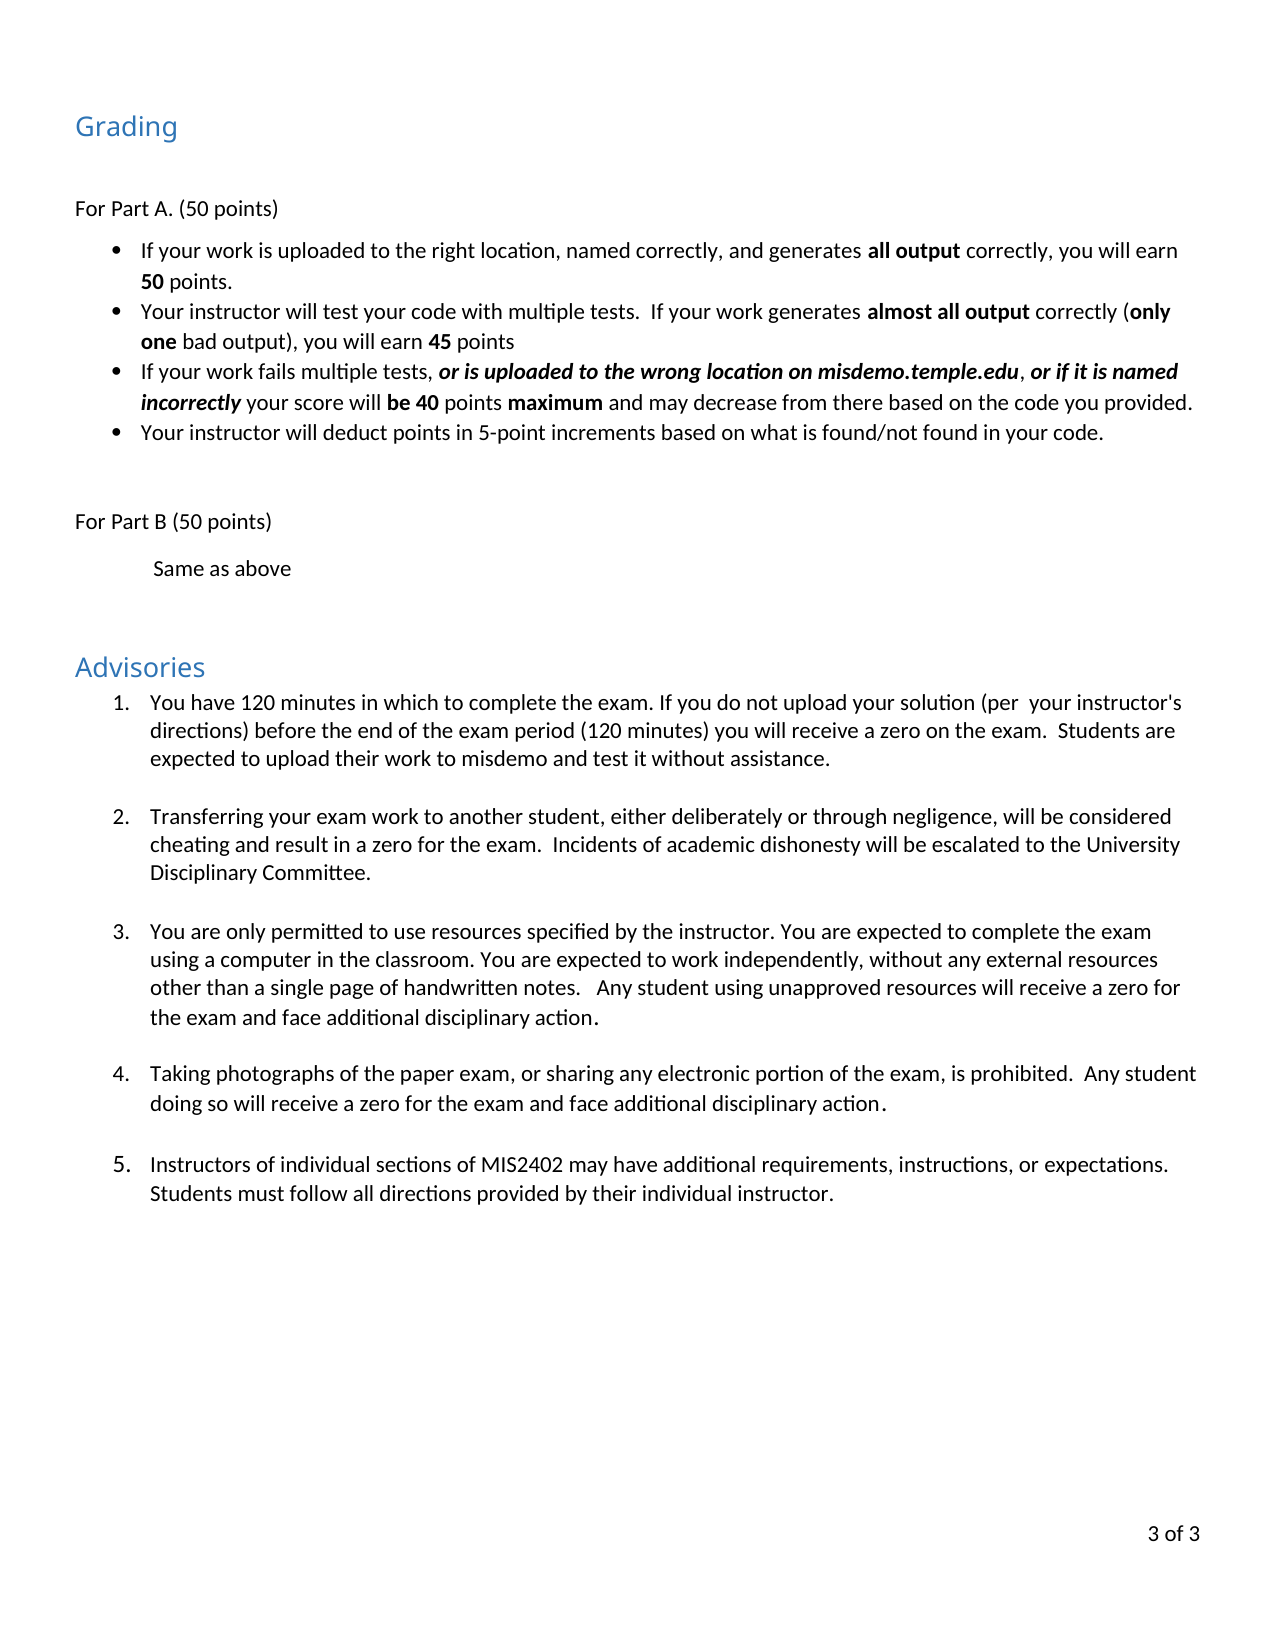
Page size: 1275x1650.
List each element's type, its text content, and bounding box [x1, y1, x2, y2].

list Your instructor will deduct points in 5-point increments based on what is found/not found in your code. [112, 418, 1200, 446]
text For Part A. (50 points) [75, 194, 1200, 222]
list Your instructor will test your code with multiple tests. If your work generates almost all output correctly (only one bad output), you will earn 45 points [112, 297, 1200, 355]
list Instructors of individual sections of MIS2402 may have additional requirements, instructions, or expectations. Students must follow all directions provided by their individual instructor. [112, 1149, 1200, 1207]
subtitle Advisories [75, 648, 1200, 685]
subtitle Grading [75, 107, 1200, 144]
text Same as above [75, 554, 1200, 582]
list If your work is uploaded to the right location, named correctly, and generates all output correctly, you will earn 50 points. [112, 237, 1200, 295]
list If your work fails multiple tests, or is uploaded to the wrong location on misdemo.temple.edu, or if it is named incorrectly your score will be 40 points maximum and may decrease from there based on the code you provided. [112, 357, 1200, 416]
list Taking photographs of the paper exam, or sharing any electronic portion of the exam, is prohibited. Any student doing so will receive a zero for the exam and face additional disciplinary action. [112, 1059, 1200, 1149]
text For Part B (50 points) [75, 507, 1200, 535]
list You are only permitted to use resources specified by the instructor. You are expected to complete the exam using a computer in the classroom. You are expected to work independently, without any external resources other than a single page of handwritten notes. Any student using unapproved resources will receive a zero for the exam and face additional disciplinary action. [112, 917, 1200, 1032]
list You have 120 minutes in which to complete the exam. If you do not upload your solution (per your instructor's directions) before the end of the exam period (120 minutes) you will receive a zero on the exam. Students are expected to upload their work to misdemo and test it without assistance. [112, 688, 1200, 802]
list Transferring your exam work to another student, either deliberately or through negligence, will be considered cheating and result in a zero for the exam. Incidents of academic dishonesty will be escalated to the University Disciplinary Committee. [112, 802, 1200, 917]
